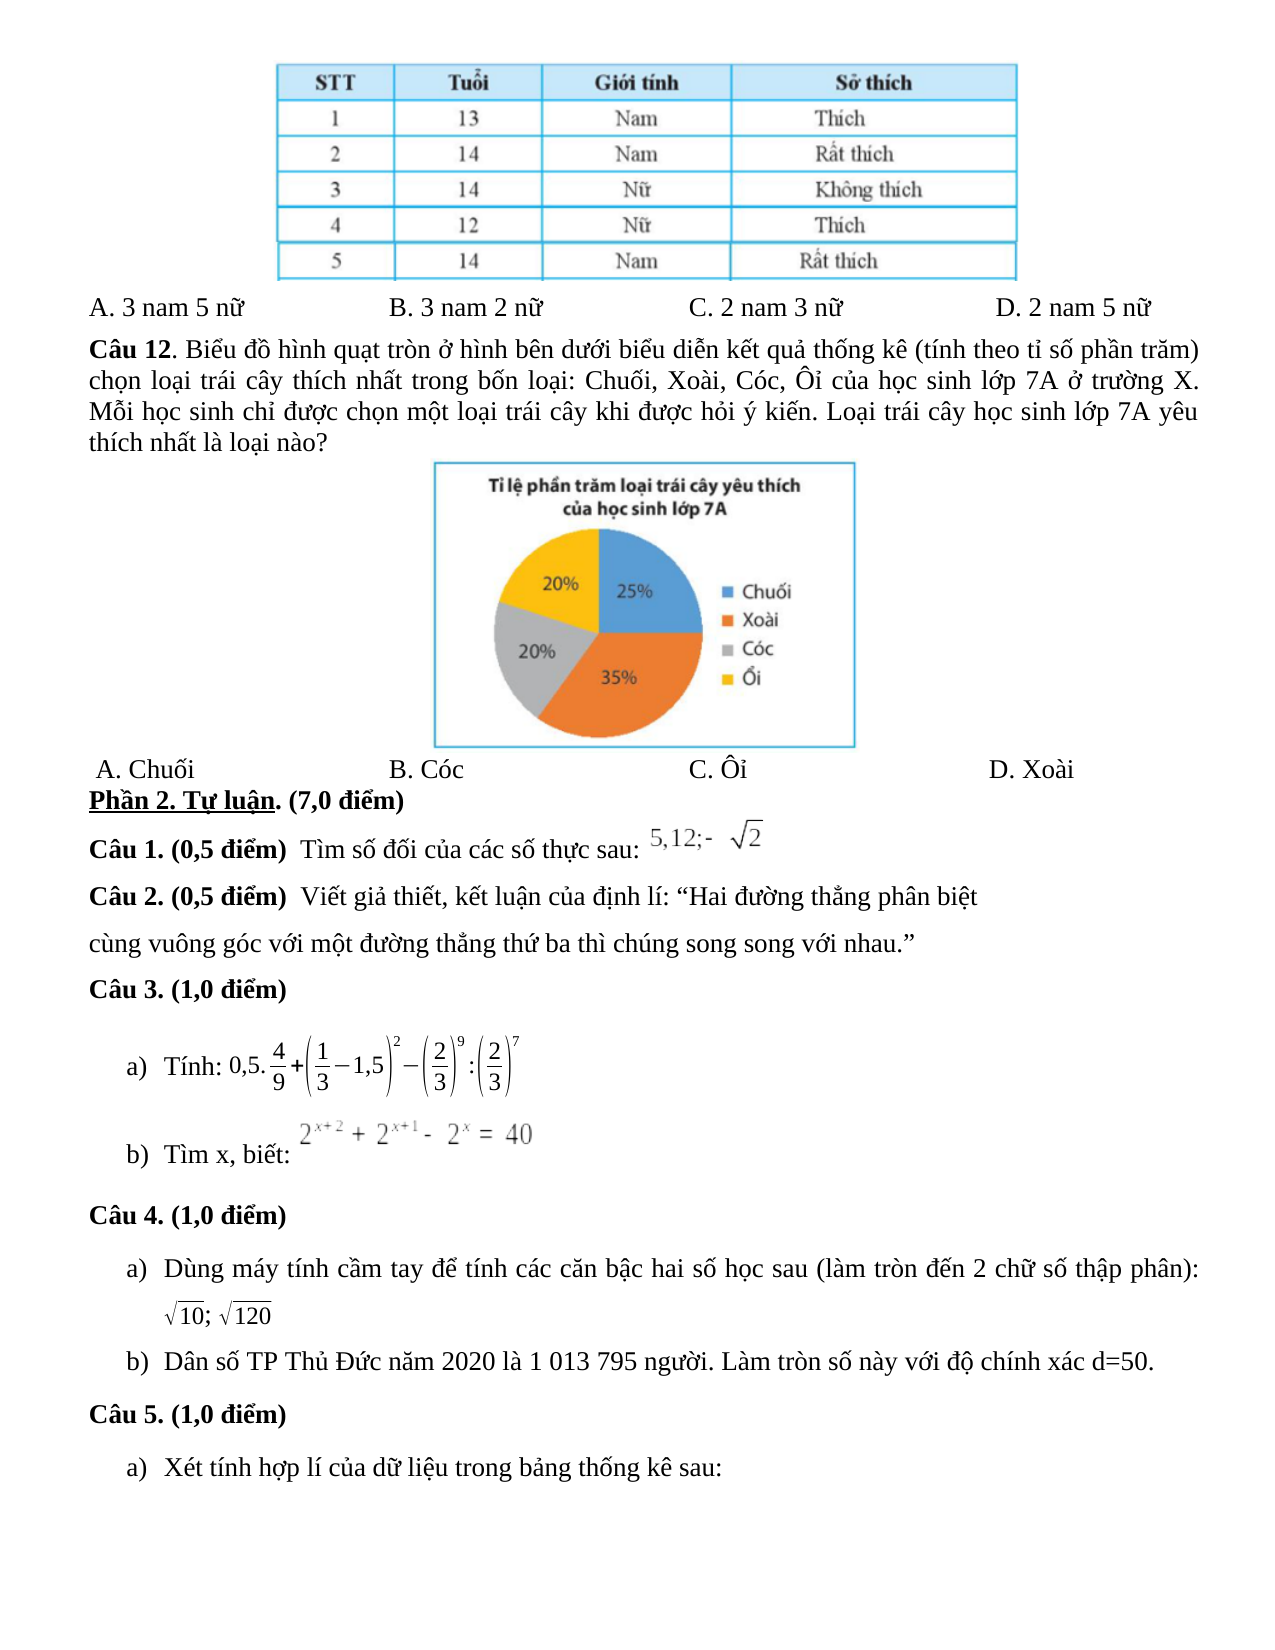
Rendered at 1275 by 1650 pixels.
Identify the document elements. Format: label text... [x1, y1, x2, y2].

text Câu 4. (1,0 điểm) [89, 1199, 1201, 1230]
list Xét tính hợp lí của dữ liệu trong bảng thống kê sau: [126, 1451, 1201, 1482]
text A. Chuối B. Cóc C. Ôỉ D. Xoài [89, 753, 1201, 784]
list Dân số TP Thủ Đức năm 2020 là 1 013 795 người. Làm tròn số này với độ chính xác d=50. [721, 1345, 1201, 1376]
list Dùng máy tính cầm tay để tính các căn bậc hai số học sau (làm tròn đến 2 chữ số thập phân): ; [126, 1252, 1201, 1330]
text Câu 5. (1,0 điểm) [89, 1398, 1201, 1429]
list Dân số TP Thủ Đức năm 2020 là 1 013 795 người. Làm tròn số này với độ chính xác d=50. [126, 1345, 529, 1376]
text Câu 12. Biểu đồ hình quạt tròn ở hình bên dưới biểu diễn kết quả thống kê (tính theo tỉ số phần trăm) chọn loại trái cây thích nhất trong bốn loại: Chuối, Xoài, Cóc, Ôỉ của học sinh lớp 7A ở trường X. Mỗi học sinh chỉ được chọn một loại trái cây khi được hỏi ý kiến. Loại trái cây học sinh lớp 7A yêu thích nhất là loại nào? [89, 333, 1201, 458]
list Tìm x, biết: [126, 1115, 1201, 1170]
picture [430, 457, 860, 753]
text Câu 3. (1,0 điểm) [89, 973, 1201, 1005]
text Câu 2. (0,5 điểm) Viết giả thiết, kết luận của định lí: “Hai đường thẳng phân biệt [89, 880, 1201, 911]
text Phần 2. Tự luận. (7,0 điểm) [89, 784, 1201, 815]
text A. 3 nam 5 nữ B. 3 nam 2 nữ C. 2 nam 3 nữ D. 2 nam 5 nữ [89, 291, 1201, 322]
text Câu 1. (0,5 điểm) Tìm số đối của các số thực sau: [89, 815, 1201, 865]
picture [271, 59, 1019, 281]
list Tính: [126, 1033, 1201, 1098]
text cùng vuông góc với một đường thẳng thứ ba thì chúng song song với nhau.” [89, 927, 1201, 958]
